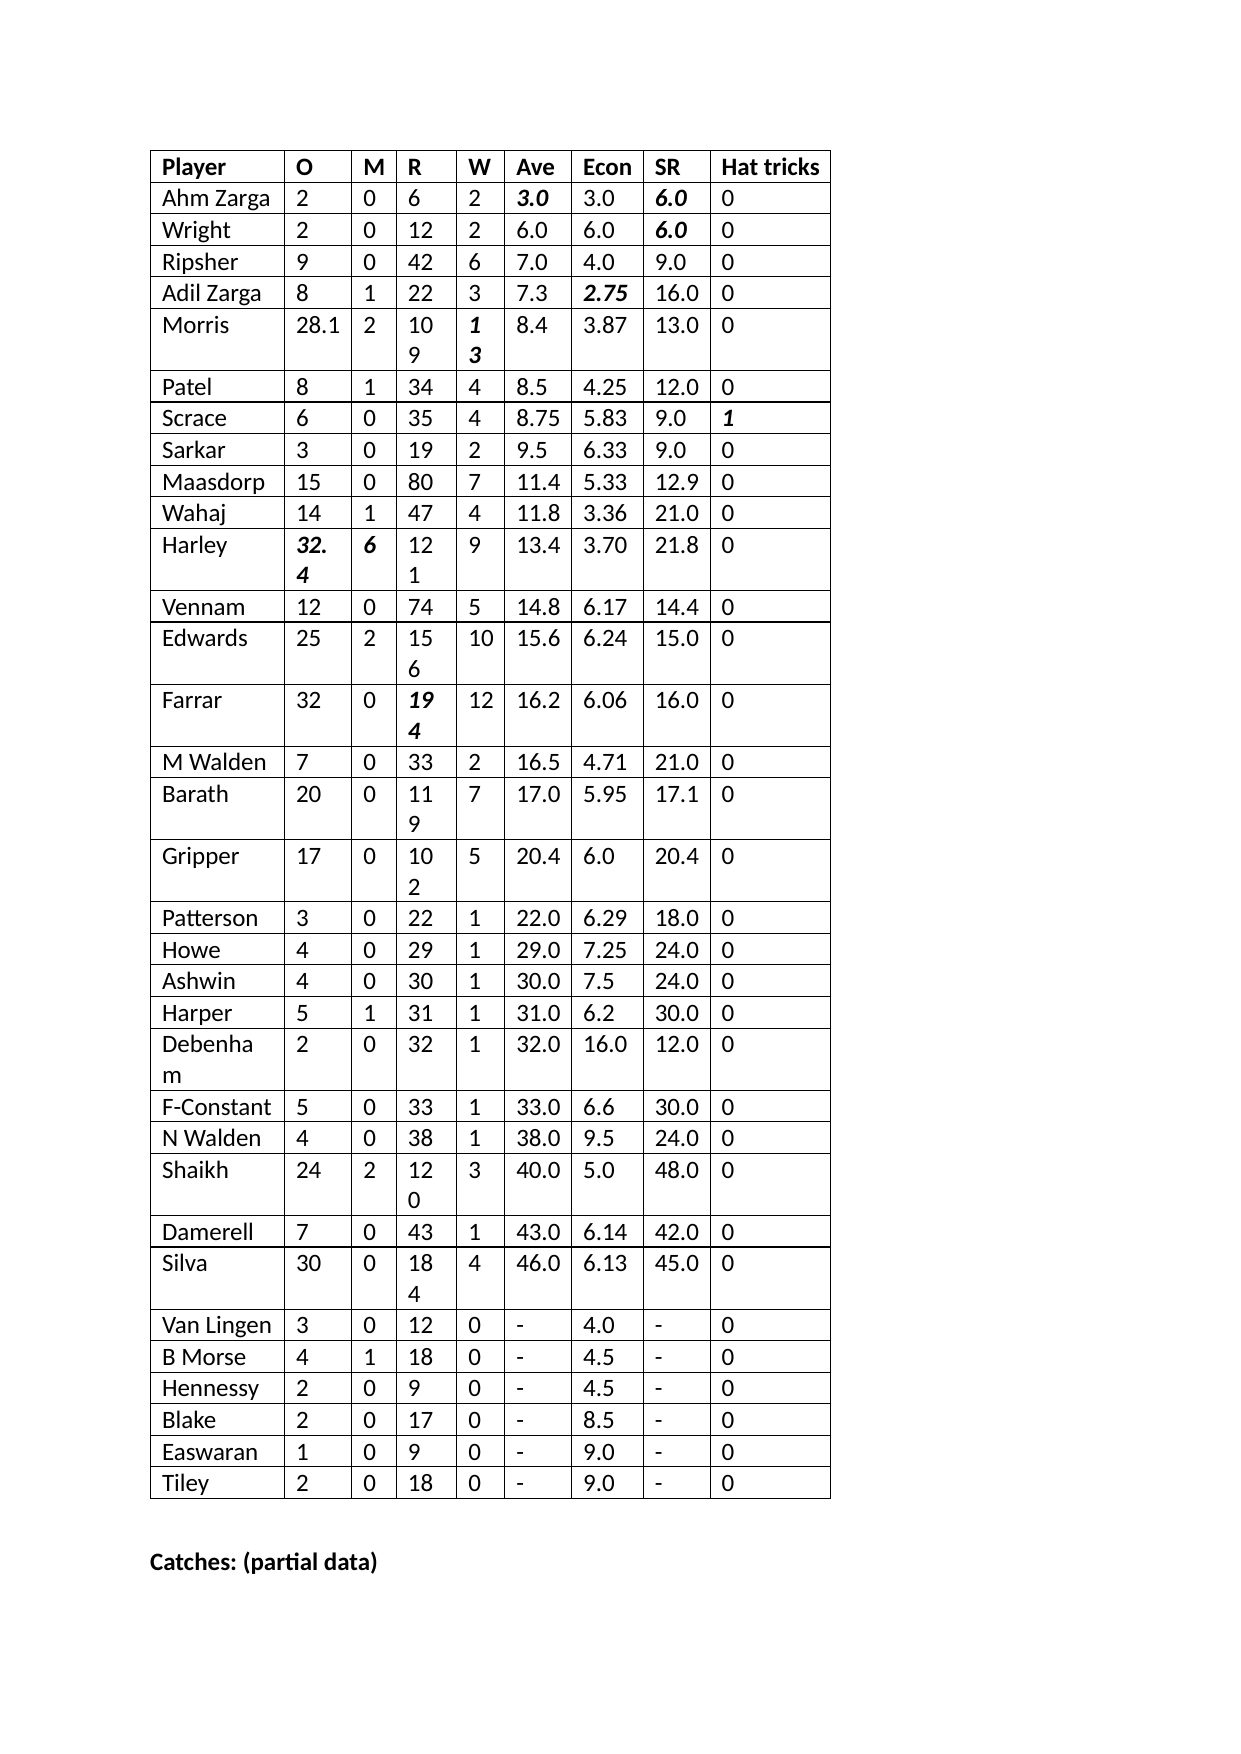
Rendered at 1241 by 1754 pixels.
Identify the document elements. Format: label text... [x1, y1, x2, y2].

table_cell 10 [457, 623, 504, 683]
table_cell 31.0 [505, 997, 571, 1027]
table_cell 0 [711, 685, 830, 746]
table_cell 0 [352, 246, 396, 276]
table_cell 24.0 [644, 965, 710, 996]
table_cell 6 [397, 183, 456, 213]
table_header SR [644, 151, 710, 182]
table_cell 0 [352, 466, 396, 496]
table_cell 5 [457, 591, 504, 621]
table_cell 7.25 [572, 934, 643, 964]
table_cell 7.3 [505, 277, 571, 308]
table_cell 1 [457, 965, 504, 996]
table_cell Farrar [151, 685, 284, 746]
table_cell 0 [352, 1248, 396, 1308]
table_cell 1 [352, 497, 396, 528]
table_cell N Walden [151, 1122, 284, 1153]
table_cell - [644, 1373, 710, 1403]
table_cell 0 [352, 1216, 396, 1246]
table_cell 0 [352, 1467, 396, 1498]
table_cell Morris [151, 309, 284, 370]
table_cell 1 [285, 1436, 351, 1466]
table_cell 4.0 [572, 1310, 643, 1340]
table_cell - [505, 1373, 571, 1403]
table_cell 0 [352, 1029, 396, 1089]
table_cell 4.71 [572, 747, 643, 777]
table_cell 0 [352, 747, 396, 777]
table_cell 2 [285, 183, 351, 213]
table_cell 2 [352, 623, 396, 683]
table_cell 45.0 [644, 1248, 710, 1308]
table_cell 4 [285, 1341, 351, 1372]
table_cell 0 [457, 1436, 504, 1466]
table_cell 0 [711, 277, 830, 308]
table_cell 6.0 [572, 214, 643, 245]
table_cell 1 [352, 277, 396, 308]
table_cell 0 [711, 1122, 830, 1153]
table_cell Easwaran [151, 1436, 284, 1466]
table_cell 43.0 [505, 1216, 571, 1246]
table_cell 0 [711, 371, 830, 401]
table_cell 6.17 [572, 591, 643, 621]
table_cell 12.0 [644, 371, 710, 401]
table_cell 1 [457, 1029, 504, 1089]
table_cell 0 [711, 1091, 830, 1121]
table_cell 4 [285, 965, 351, 996]
table_cell Edwards [151, 623, 284, 683]
table_cell 9.5 [572, 1122, 643, 1153]
table_cell 21.8 [644, 529, 710, 590]
table_header Econ [572, 151, 643, 182]
table_cell 109 [397, 309, 456, 370]
table_cell 0 [352, 434, 396, 464]
table_cell 6.0 [644, 183, 710, 213]
table_cell 5.95 [572, 778, 643, 839]
table_cell 33 [397, 747, 456, 777]
table_cell 33 [397, 1091, 456, 1121]
table_cell 4 [457, 371, 504, 401]
table_cell 0 [352, 1091, 396, 1121]
table_cell Ahm Zarga [151, 183, 284, 213]
table_cell 12 [457, 685, 504, 746]
table_cell 0 [711, 434, 830, 464]
table_cell 0 [711, 997, 830, 1027]
table_cell Patterson [151, 902, 284, 933]
table_cell 16.0 [572, 1029, 643, 1089]
table_cell 2 [352, 1154, 396, 1215]
table_cell 12 [397, 1310, 456, 1340]
table_cell 33.0 [505, 1091, 571, 1121]
table_cell 0 [711, 1310, 830, 1340]
table_cell - [505, 1341, 571, 1372]
table_cell 0 [352, 1436, 396, 1466]
table_cell 3 [457, 277, 504, 308]
table_cell 0 [711, 1029, 830, 1089]
table_cell 6.29 [572, 902, 643, 933]
table_cell 30.0 [644, 1091, 710, 1121]
table_cell 0 [711, 1341, 830, 1372]
table_cell 22.0 [505, 902, 571, 933]
table_cell 0 [352, 965, 396, 996]
table_cell 1 [457, 1122, 504, 1153]
table_cell 12 [285, 591, 351, 621]
table_cell 40.0 [505, 1154, 571, 1215]
table_cell 12.9 [644, 466, 710, 496]
table_cell 9 [457, 529, 504, 590]
table_cell 0 [711, 1154, 830, 1215]
table_cell - [505, 1404, 571, 1435]
table_cell 8 [285, 277, 351, 308]
table_cell Patel [151, 371, 284, 401]
table_cell 4.0 [572, 246, 643, 276]
table_cell Blake [151, 1404, 284, 1435]
table_cell 2 [285, 214, 351, 245]
table_cell - [644, 1310, 710, 1340]
table_cell 0 [352, 840, 396, 901]
table_cell 0 [711, 246, 830, 276]
table_cell 7 [285, 1216, 351, 1246]
table_cell 38.0 [505, 1122, 571, 1153]
table_cell 0 [457, 1373, 504, 1403]
table_cell 0 [711, 623, 830, 683]
table_cell 2 [352, 309, 396, 370]
table_cell 4.5 [572, 1341, 643, 1372]
table_cell 5.83 [572, 403, 643, 433]
table_cell 11.8 [505, 497, 571, 528]
table_cell 0 [711, 778, 830, 839]
table_cell 1 [457, 902, 504, 933]
table_cell 0 [352, 1404, 396, 1435]
table_cell 30.0 [644, 997, 710, 1027]
table_cell 4 [457, 497, 504, 528]
table_cell 8 [285, 371, 351, 401]
table_cell 2 [285, 1404, 351, 1435]
table_cell 0 [711, 214, 830, 245]
table_cell F-Constant [151, 1091, 284, 1121]
table_cell 0 [352, 934, 396, 964]
table_cell Harper [151, 997, 284, 1027]
table_cell 0 [711, 840, 830, 901]
table_cell 8.5 [572, 1404, 643, 1435]
table_cell 0 [711, 1436, 830, 1466]
table_cell 0 [711, 591, 830, 621]
table_cell 5 [285, 1091, 351, 1121]
table_cell 1 [711, 403, 830, 433]
table_cell 5 [457, 840, 504, 901]
table_cell 2 [285, 1373, 351, 1403]
table_cell 46.0 [505, 1248, 571, 1308]
table_cell 7 [285, 747, 351, 777]
table_cell 0 [711, 497, 830, 528]
table_cell 7 [457, 778, 504, 839]
table_cell 20 [285, 778, 351, 839]
table_cell 42 [397, 246, 456, 276]
table_cell - [505, 1436, 571, 1466]
table_cell 9 [397, 1373, 456, 1403]
table_cell 9.0 [572, 1467, 643, 1498]
table_cell Ripsher [151, 246, 284, 276]
table_cell 0 [711, 747, 830, 777]
table_cell 5 [285, 997, 351, 1027]
table_cell 34 [397, 371, 456, 401]
table_cell 24.0 [644, 1122, 710, 1153]
table_cell 16.0 [644, 277, 710, 308]
table_cell - [644, 1467, 710, 1498]
table_cell 42.0 [644, 1216, 710, 1246]
table_cell M Walden [151, 747, 284, 777]
table_cell 1 [352, 371, 396, 401]
table_cell 0 [352, 591, 396, 621]
table_cell 20.4 [505, 840, 571, 901]
table_cell 1 [457, 1091, 504, 1121]
table_cell 30 [285, 1248, 351, 1308]
table_cell 3.0 [572, 183, 643, 213]
table_cell 9 [397, 1436, 456, 1466]
table_cell 14.4 [644, 591, 710, 621]
table_cell 6.24 [572, 623, 643, 683]
table_cell 4 [285, 1122, 351, 1153]
table_cell 5.0 [572, 1154, 643, 1215]
table_header Hat tricks [711, 151, 830, 182]
table_cell 15.0 [644, 623, 710, 683]
table_cell 0 [711, 1404, 830, 1435]
table_cell 32.4 [285, 529, 351, 590]
table_cell Tiley [151, 1467, 284, 1498]
table_cell Barath [151, 778, 284, 839]
table_cell 0 [352, 778, 396, 839]
table_cell 0 [457, 1310, 504, 1340]
table_cell 14 [285, 497, 351, 528]
table_cell 6.14 [572, 1216, 643, 1246]
table_cell 29.0 [505, 934, 571, 964]
table_cell 2 [285, 1467, 351, 1498]
table_cell - [505, 1467, 571, 1498]
table_cell 2 [285, 1029, 351, 1089]
table_cell 6.33 [572, 434, 643, 464]
table_cell Adil Zarga [151, 277, 284, 308]
table_cell 31 [397, 997, 456, 1027]
table_cell 2 [457, 214, 504, 245]
table_cell 17.1 [644, 778, 710, 839]
table_cell 6.2 [572, 997, 643, 1027]
table_cell 4 [285, 934, 351, 964]
table_cell 121 [397, 529, 456, 590]
table_cell 0 [711, 1248, 830, 1308]
table_cell 16.5 [505, 747, 571, 777]
table_cell 28.1 [285, 309, 351, 370]
table_cell 12.0 [644, 1029, 710, 1089]
table_cell Vennam [151, 591, 284, 621]
table_cell 9.0 [572, 1436, 643, 1466]
table_cell 30.0 [505, 965, 571, 996]
table_cell 0 [711, 466, 830, 496]
table_cell 0 [352, 403, 396, 433]
table_cell Wahaj [151, 497, 284, 528]
table_cell 102 [397, 840, 456, 901]
table_cell 0 [711, 183, 830, 213]
table_cell 24.0 [644, 934, 710, 964]
table_cell 7.0 [505, 246, 571, 276]
table_cell 1 [352, 997, 396, 1027]
table_cell 194 [397, 685, 456, 746]
table_cell 7.5 [572, 965, 643, 996]
table_cell 32 [397, 1029, 456, 1089]
table_cell - [644, 1341, 710, 1372]
table_cell 9.0 [644, 246, 710, 276]
table_cell 6 [285, 403, 351, 433]
table_cell Silva [151, 1248, 284, 1308]
table_cell Gripper [151, 840, 284, 901]
table_cell 3.36 [572, 497, 643, 528]
table_cell 8.4 [505, 309, 571, 370]
table_cell 13.4 [505, 529, 571, 590]
table_cell Hennessy [151, 1373, 284, 1403]
table_cell 16.2 [505, 685, 571, 746]
table_cell 184 [397, 1248, 456, 1308]
table_cell 29 [397, 934, 456, 964]
table_cell 0 [711, 529, 830, 590]
table_cell 8.5 [505, 371, 571, 401]
table_cell 6.0 [505, 214, 571, 245]
table_cell Debenham [151, 1029, 284, 1089]
table_cell Scrace [151, 403, 284, 433]
table_cell 0 [352, 214, 396, 245]
table_cell 47 [397, 497, 456, 528]
table_cell 3 [285, 1310, 351, 1340]
table_cell 6.6 [572, 1091, 643, 1121]
table_cell 2 [457, 183, 504, 213]
table_cell 4.5 [572, 1373, 643, 1403]
table_header Player [151, 151, 284, 182]
table_cell 25 [285, 623, 351, 683]
table_cell - [505, 1310, 571, 1340]
table_cell 0 [352, 183, 396, 213]
table_cell Ashwin [151, 965, 284, 996]
table_cell 17.0 [505, 778, 571, 839]
table_cell 1 [352, 1341, 396, 1372]
table_cell Maasdorp [151, 466, 284, 496]
table_cell Harley [151, 529, 284, 590]
table_cell 38 [397, 1122, 456, 1153]
table_cell 48.0 [644, 1154, 710, 1215]
table_cell 19 [397, 434, 456, 464]
table_cell 3.87 [572, 309, 643, 370]
table_cell 12 [397, 214, 456, 245]
table_cell 119 [397, 778, 456, 839]
table_cell 5.33 [572, 466, 643, 496]
table_cell - [644, 1404, 710, 1435]
table_cell 7 [457, 466, 504, 496]
table_cell 0 [352, 1122, 396, 1153]
table_cell 17 [285, 840, 351, 901]
table_header R [397, 151, 456, 182]
table_cell 0 [457, 1467, 504, 1498]
table_cell 0 [711, 965, 830, 996]
table_header M [352, 151, 396, 182]
table_cell 3 [285, 902, 351, 933]
table_cell 4.25 [572, 371, 643, 401]
table_cell 18 [397, 1467, 456, 1498]
table_cell 6.06 [572, 685, 643, 746]
table_cell 9 [285, 246, 351, 276]
table_cell 1 [457, 934, 504, 964]
table_cell 0 [711, 1373, 830, 1403]
table_cell 32.0 [505, 1029, 571, 1089]
table_cell 30 [397, 965, 456, 996]
table_cell 2 [457, 747, 504, 777]
table_header Ave [505, 151, 571, 182]
table_cell 13.0 [644, 309, 710, 370]
table_cell 14.8 [505, 591, 571, 621]
table_cell 6.13 [572, 1248, 643, 1308]
table_cell 0 [711, 934, 830, 964]
table_cell 43 [397, 1216, 456, 1246]
table_cell 35 [397, 403, 456, 433]
table_cell Wright [151, 214, 284, 245]
table_cell 4 [457, 403, 504, 433]
table_cell 22 [397, 902, 456, 933]
table_cell 20.4 [644, 840, 710, 901]
table_cell 0 [711, 1216, 830, 1246]
table_cell 9.5 [505, 434, 571, 464]
table_cell 0 [457, 1341, 504, 1372]
table_cell 0 [352, 685, 396, 746]
table_cell 6 [352, 529, 396, 590]
table_cell 24 [285, 1154, 351, 1215]
table_cell 0 [352, 1373, 396, 1403]
table_cell Sarkar [151, 434, 284, 464]
table_cell 22 [397, 277, 456, 308]
table_cell 21.0 [644, 747, 710, 777]
table_cell 6.0 [644, 214, 710, 245]
table_cell 15 [285, 466, 351, 496]
table_cell B Morse [151, 1341, 284, 1372]
table_cell 3 [285, 434, 351, 464]
table_cell Shaikh [151, 1154, 284, 1215]
table_cell 17 [397, 1404, 456, 1435]
table_cell 4 [457, 1248, 504, 1308]
table_cell Howe [151, 934, 284, 964]
table_cell 3 [457, 1154, 504, 1215]
table_cell 3.70 [572, 529, 643, 590]
table_cell 156 [397, 623, 456, 683]
table_cell 9.0 [644, 403, 710, 433]
table_cell 0 [457, 1404, 504, 1435]
table_cell 3.0 [505, 183, 571, 213]
table_cell 0 [352, 1310, 396, 1340]
table_cell 8.75 [505, 403, 571, 433]
table_cell 15.6 [505, 623, 571, 683]
table_cell 1 [457, 1216, 504, 1246]
table_cell 0 [352, 902, 396, 933]
table_cell 6 [457, 246, 504, 276]
table_cell Van Lingen [151, 1310, 284, 1340]
table_header O [285, 151, 351, 182]
table_cell 13 [457, 309, 504, 370]
table_cell - [644, 1436, 710, 1466]
table_header W [457, 151, 504, 182]
table_cell 74 [397, 591, 456, 621]
table_cell 11.4 [505, 466, 571, 496]
table_cell 0 [711, 1467, 830, 1498]
text Catches: (partial data) [150, 1546, 1090, 1576]
table_cell 2 [457, 434, 504, 464]
table_cell 120 [397, 1154, 456, 1215]
table_cell 80 [397, 466, 456, 496]
table_cell 1 [457, 997, 504, 1027]
table_cell 21.0 [644, 497, 710, 528]
table_cell 16.0 [644, 685, 710, 746]
table_cell 32 [285, 685, 351, 746]
table_cell 2.75 [572, 277, 643, 308]
table_cell 9.0 [644, 434, 710, 464]
table_cell 0 [711, 309, 830, 370]
table_cell 6.0 [572, 840, 643, 901]
table_cell 18 [397, 1341, 456, 1372]
table_cell 0 [711, 902, 830, 933]
table_cell Damerell [151, 1216, 284, 1246]
table_cell 18.0 [644, 902, 710, 933]
